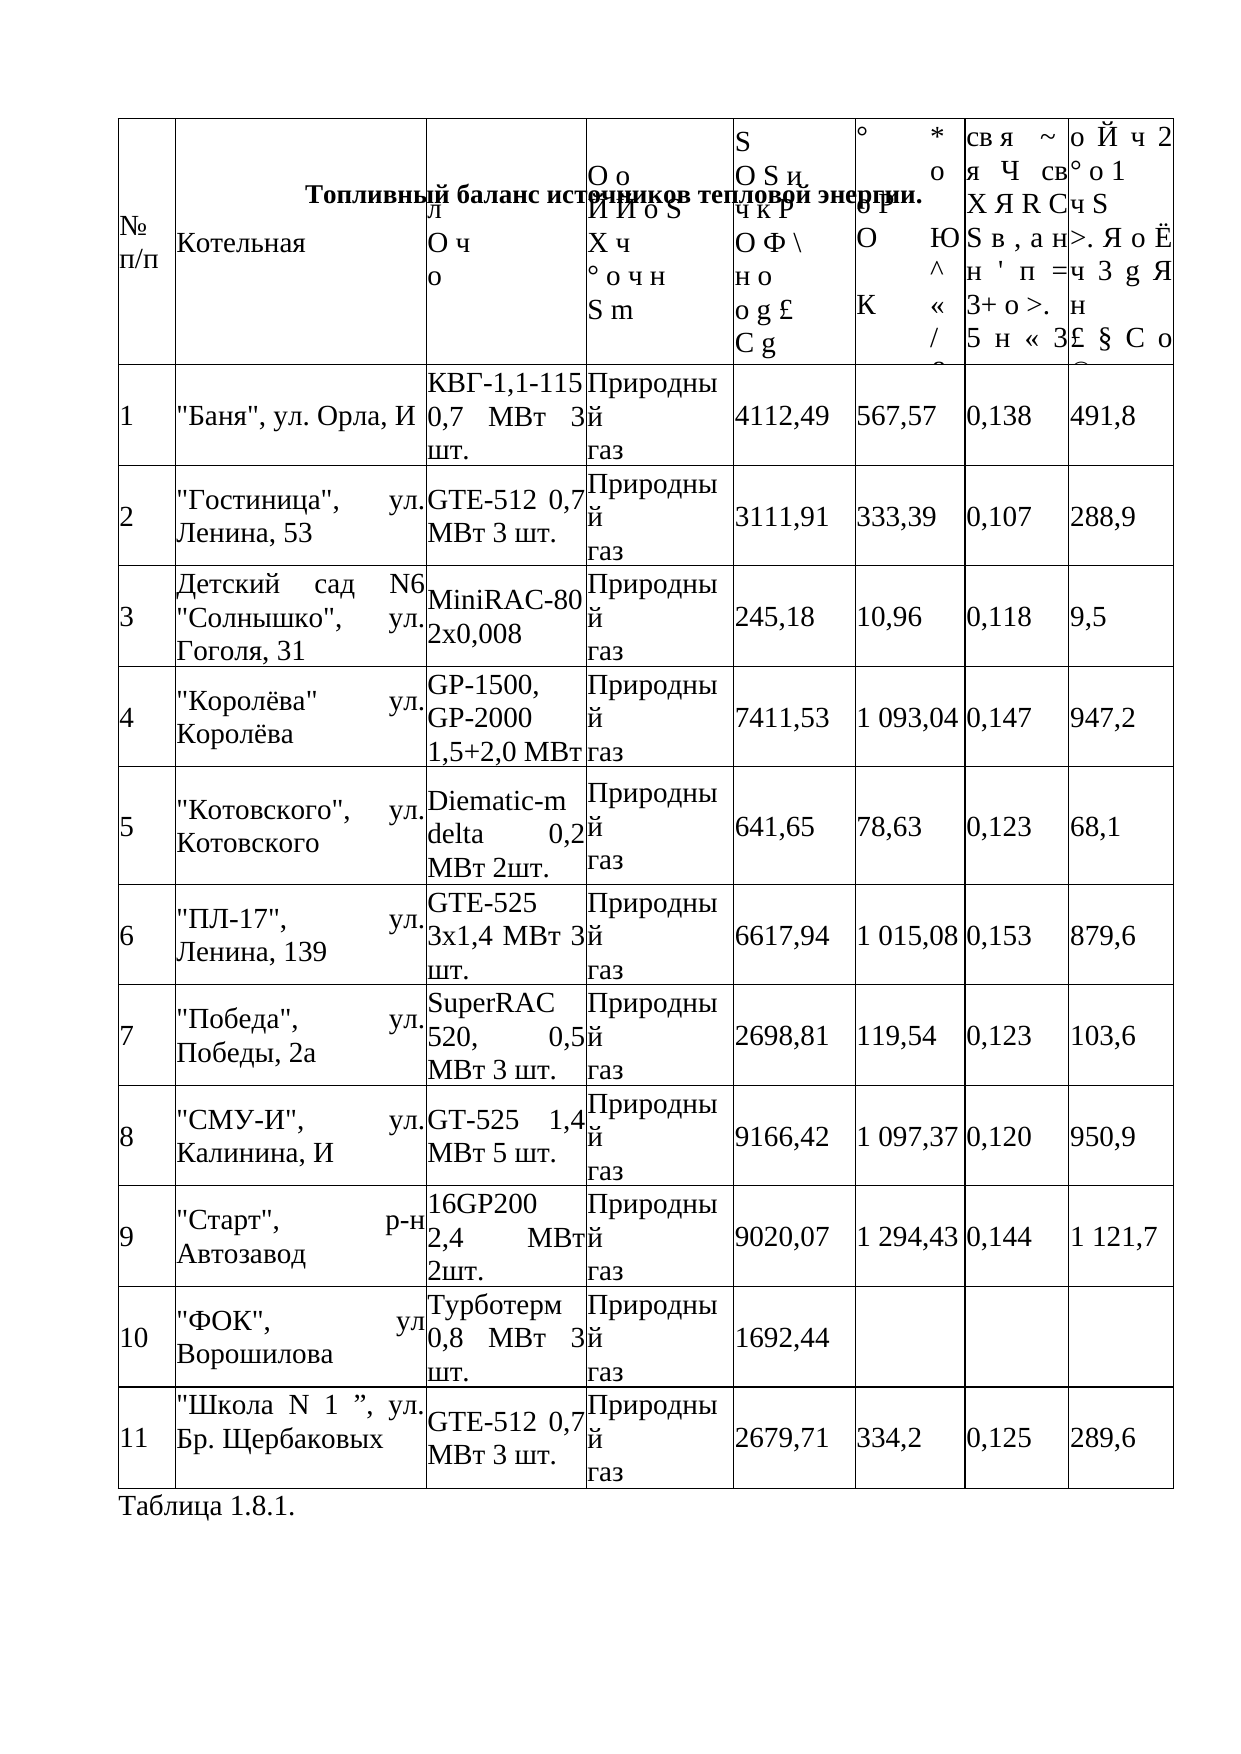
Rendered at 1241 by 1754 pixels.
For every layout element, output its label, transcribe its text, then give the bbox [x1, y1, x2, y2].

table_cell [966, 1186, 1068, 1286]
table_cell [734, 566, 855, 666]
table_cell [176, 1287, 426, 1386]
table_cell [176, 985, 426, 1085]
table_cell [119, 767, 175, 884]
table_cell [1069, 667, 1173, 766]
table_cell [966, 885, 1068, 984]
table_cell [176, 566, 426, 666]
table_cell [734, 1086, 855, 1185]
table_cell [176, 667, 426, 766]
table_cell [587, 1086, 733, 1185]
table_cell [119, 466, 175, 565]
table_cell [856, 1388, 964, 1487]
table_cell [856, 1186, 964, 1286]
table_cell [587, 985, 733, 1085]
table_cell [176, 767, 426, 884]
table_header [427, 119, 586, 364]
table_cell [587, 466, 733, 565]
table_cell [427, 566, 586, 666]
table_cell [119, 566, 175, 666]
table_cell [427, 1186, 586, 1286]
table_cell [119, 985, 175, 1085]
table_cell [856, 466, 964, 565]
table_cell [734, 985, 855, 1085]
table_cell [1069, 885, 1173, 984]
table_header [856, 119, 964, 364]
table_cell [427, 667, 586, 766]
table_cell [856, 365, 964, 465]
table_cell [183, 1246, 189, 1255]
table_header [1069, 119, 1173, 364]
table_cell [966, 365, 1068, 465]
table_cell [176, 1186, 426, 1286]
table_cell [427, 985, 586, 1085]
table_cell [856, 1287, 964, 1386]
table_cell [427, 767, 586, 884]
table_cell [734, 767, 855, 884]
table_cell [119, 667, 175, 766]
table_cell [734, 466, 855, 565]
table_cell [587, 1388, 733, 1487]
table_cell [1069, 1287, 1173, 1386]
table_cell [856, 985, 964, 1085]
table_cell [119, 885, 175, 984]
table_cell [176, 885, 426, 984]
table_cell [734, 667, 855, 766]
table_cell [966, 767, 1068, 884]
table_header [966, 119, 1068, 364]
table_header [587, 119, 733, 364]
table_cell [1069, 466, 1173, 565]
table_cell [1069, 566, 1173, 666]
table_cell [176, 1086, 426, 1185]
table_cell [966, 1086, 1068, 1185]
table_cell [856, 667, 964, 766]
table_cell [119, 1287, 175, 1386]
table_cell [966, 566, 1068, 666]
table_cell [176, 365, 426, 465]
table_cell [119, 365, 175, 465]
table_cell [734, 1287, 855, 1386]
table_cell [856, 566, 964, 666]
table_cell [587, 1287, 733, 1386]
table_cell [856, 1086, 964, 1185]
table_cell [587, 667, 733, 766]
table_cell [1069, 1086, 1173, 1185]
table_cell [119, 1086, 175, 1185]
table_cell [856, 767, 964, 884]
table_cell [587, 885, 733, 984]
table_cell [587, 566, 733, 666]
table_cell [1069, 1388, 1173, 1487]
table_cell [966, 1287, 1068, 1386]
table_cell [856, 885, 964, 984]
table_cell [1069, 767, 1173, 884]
text Таблица 1.8.1. [118, 1489, 1122, 1522]
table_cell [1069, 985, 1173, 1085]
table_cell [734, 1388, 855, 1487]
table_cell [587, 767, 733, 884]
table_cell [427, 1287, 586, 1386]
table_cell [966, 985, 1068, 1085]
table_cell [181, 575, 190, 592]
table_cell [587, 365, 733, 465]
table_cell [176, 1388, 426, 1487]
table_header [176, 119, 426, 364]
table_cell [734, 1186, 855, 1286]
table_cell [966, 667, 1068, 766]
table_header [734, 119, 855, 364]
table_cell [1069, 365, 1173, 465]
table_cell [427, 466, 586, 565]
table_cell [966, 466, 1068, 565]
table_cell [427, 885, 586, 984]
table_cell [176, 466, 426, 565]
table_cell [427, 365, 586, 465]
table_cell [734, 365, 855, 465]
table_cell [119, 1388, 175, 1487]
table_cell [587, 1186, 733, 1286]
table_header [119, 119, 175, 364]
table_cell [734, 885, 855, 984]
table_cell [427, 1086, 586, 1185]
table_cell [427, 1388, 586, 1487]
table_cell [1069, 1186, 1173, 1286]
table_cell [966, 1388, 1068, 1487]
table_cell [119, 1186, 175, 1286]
